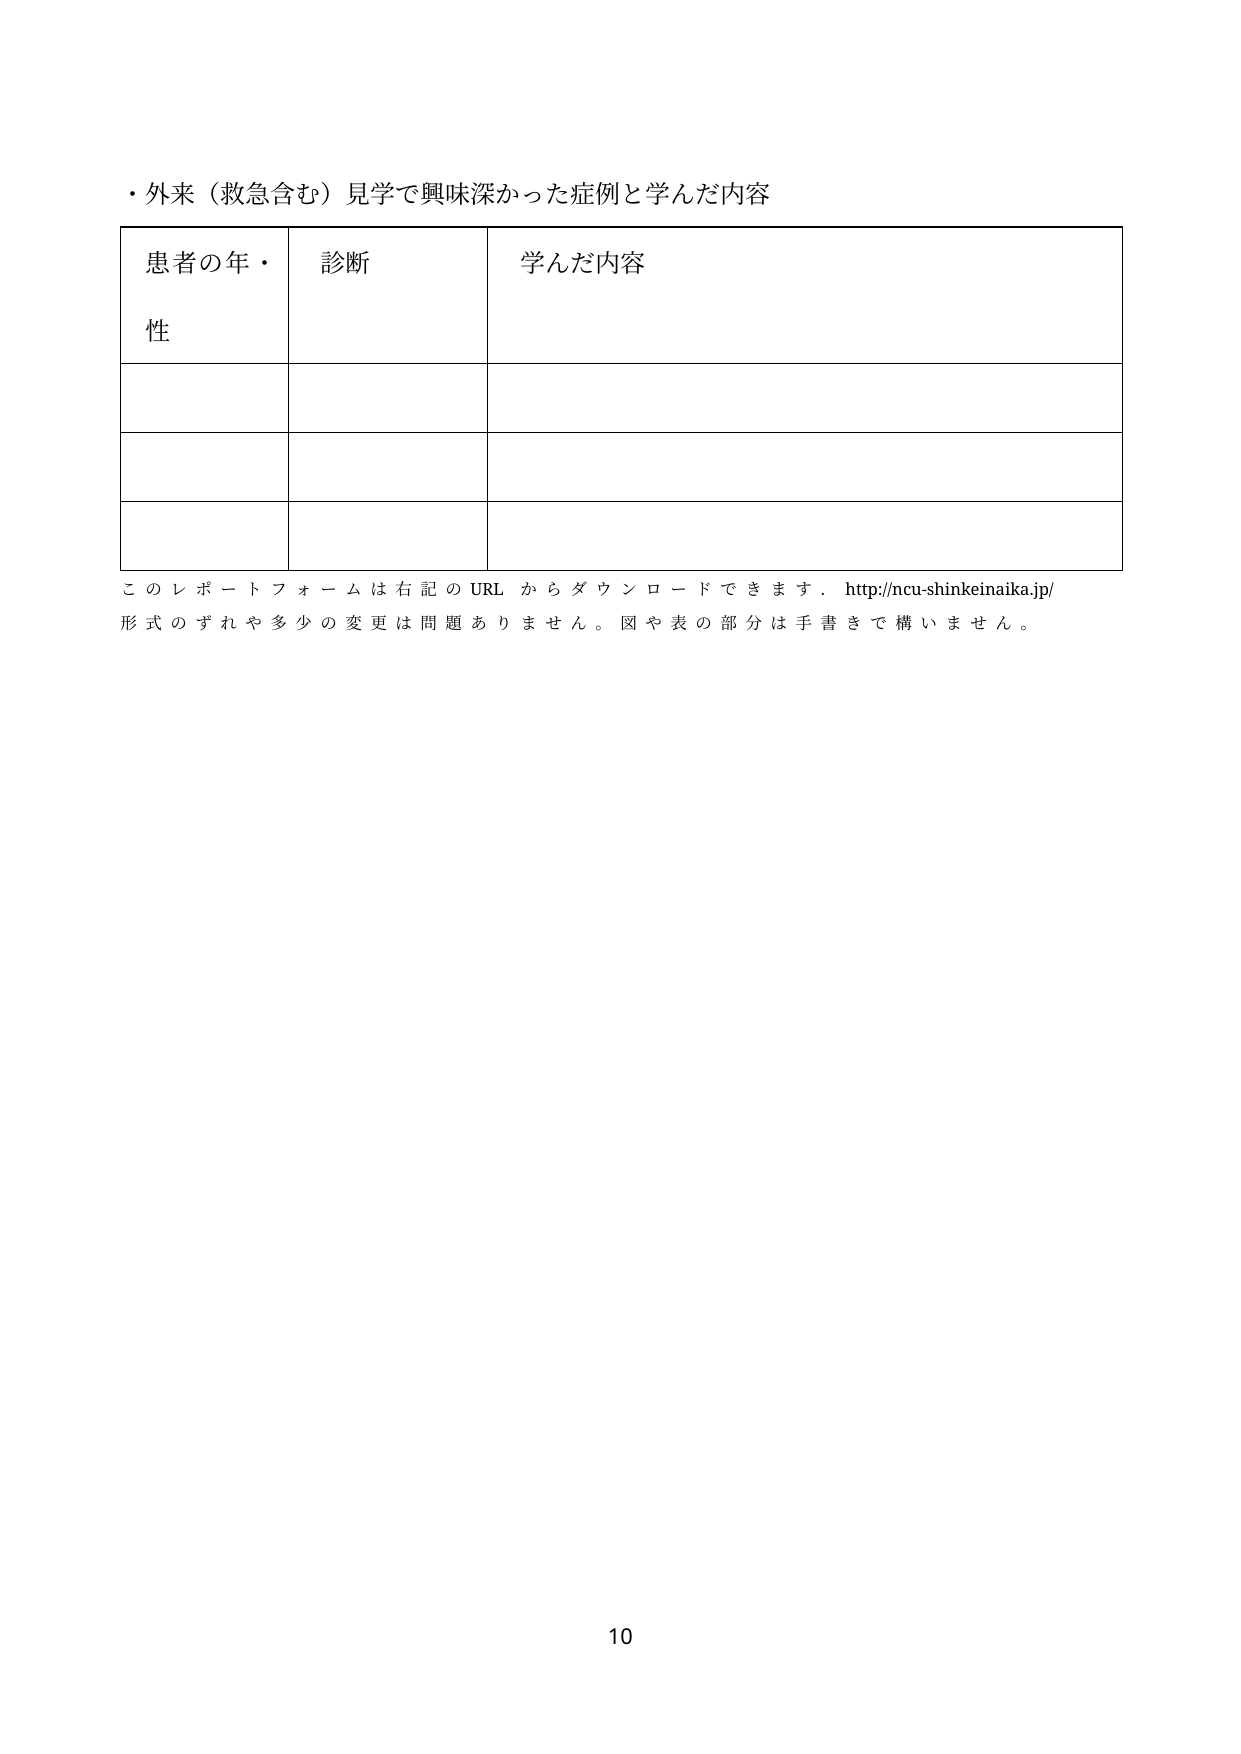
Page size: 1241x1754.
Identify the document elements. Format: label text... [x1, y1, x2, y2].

text ・外来（救急含む）見学で興味深かった症例と学んだ内容 [120, 158, 1120, 226]
table_cell [289, 364, 487, 432]
text 形式のずれや多少の変更は問題ありません。図や表の部分は手書きで構いません。 [120, 605, 1120, 639]
table_cell [488, 433, 1122, 501]
table_header 診断 [289, 228, 487, 363]
table_cell [121, 433, 288, 501]
table_header 患者の年・性 [121, 228, 288, 363]
table_cell [121, 364, 288, 432]
table_header 学んだ内容 [488, 228, 1122, 363]
table_cell [121, 502, 288, 570]
table_cell [488, 502, 1122, 570]
table_cell [488, 364, 1122, 432]
table_cell [289, 433, 487, 501]
table_cell [289, 502, 487, 570]
text このレポートフォームは右記のURLからダウンロードできます．http://ncu-shinkeinaika.jp/ [120, 571, 1120, 605]
